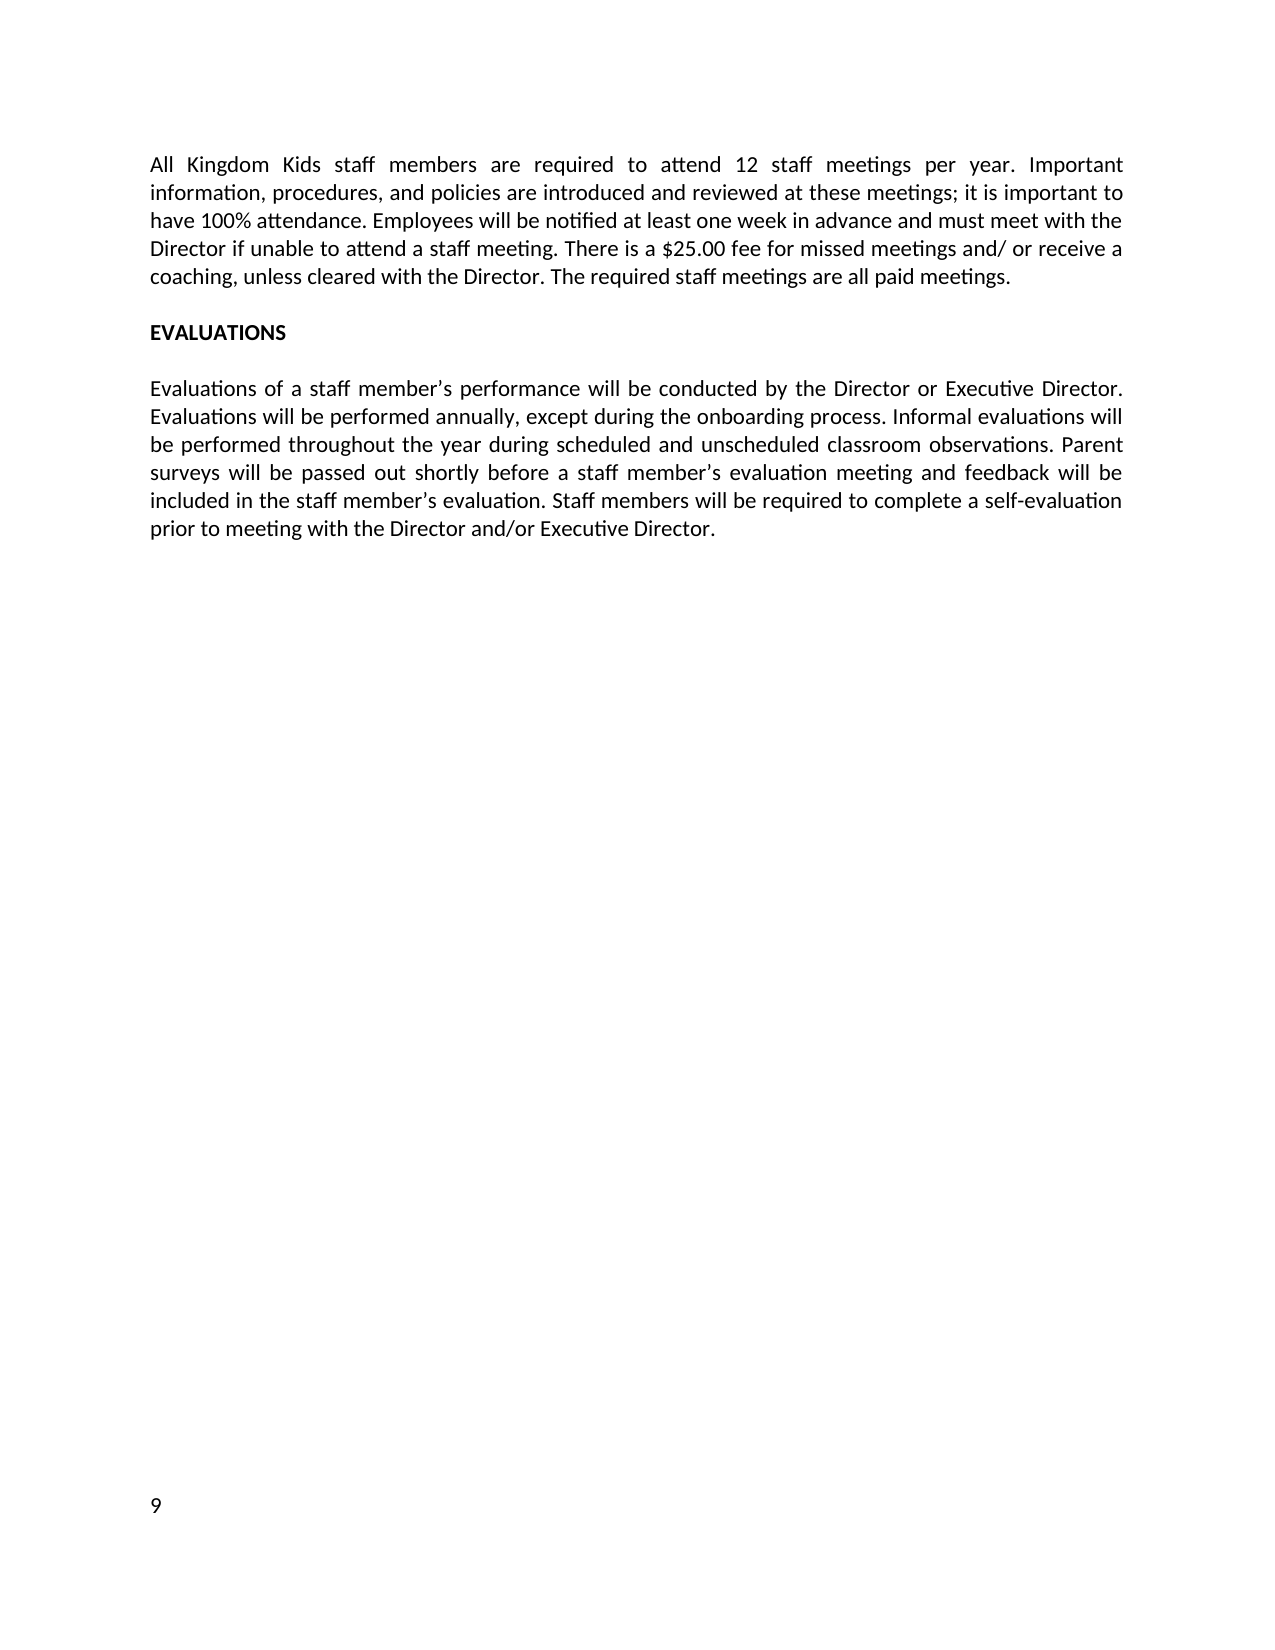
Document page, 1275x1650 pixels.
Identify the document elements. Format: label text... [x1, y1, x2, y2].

text Evaluations of a staff member’s performance will be conducted by the Director or Executive Director. Evaluations will be performed annually, except during the onboarding process. Informal evaluations will be performed throughout the year during scheduled and unscheduled classroom observations. Parent surveys will be passed out shortly before a staff member’s evaluation meeting and feedback will be included in the staff member’s evaluation. Staff members will be required to complete a self-evaluation prior to meeting with the Director and/or Executive Director. [150, 374, 1125, 542]
text All Kingdom Kids staff members are required to attend 12 staff meetings per year. Important information, procedures, and policies are introduced and reviewed at these meetings; it is important to have 100% attendance. Employees will be notified at least one week in advance and must meet with the Director if unable to attend a staff meeting. There is a $25.00 fee for missed meetings and/ or receive a coaching, unless cleared with the Director. The required staff meetings are all paid meetings. [150, 150, 1125, 290]
text EVALUATIONS [150, 318, 1125, 346]
